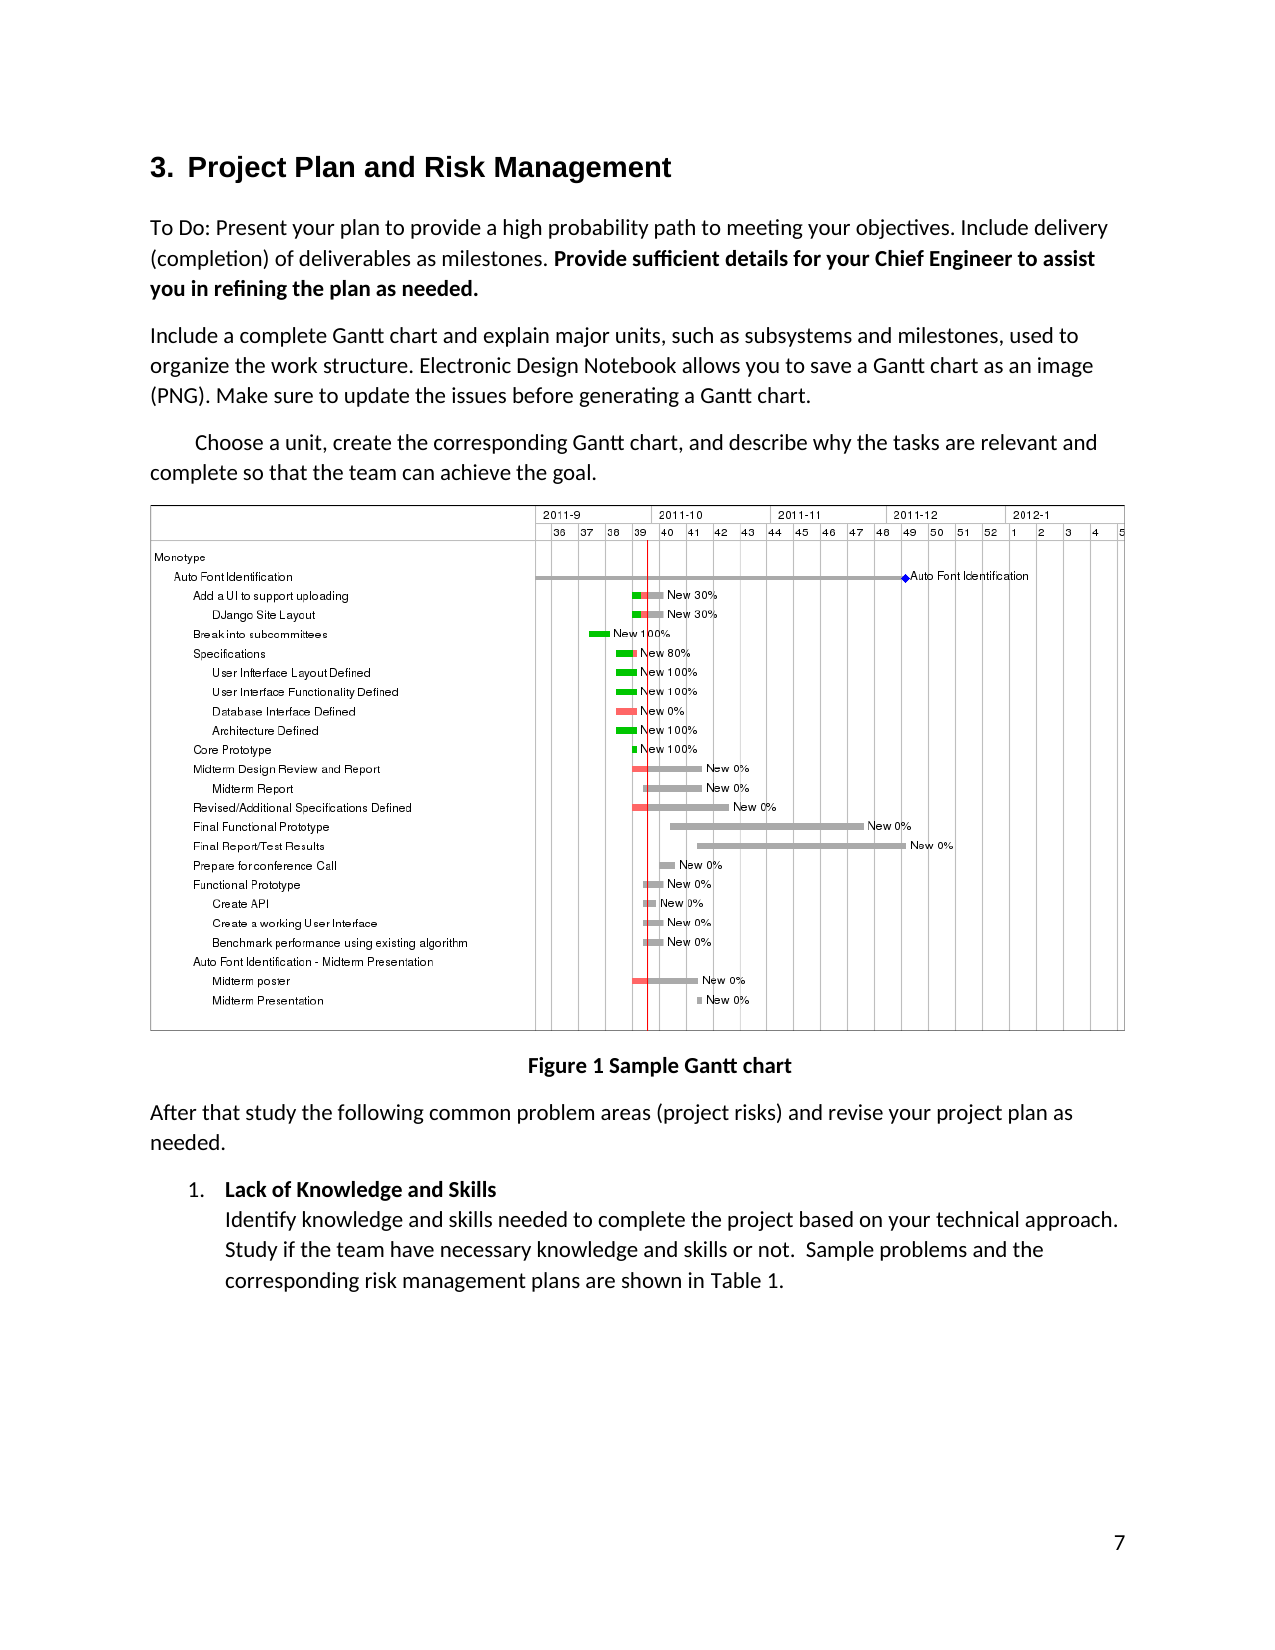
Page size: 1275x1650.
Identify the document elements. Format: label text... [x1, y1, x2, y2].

list Lack of Knowledge and Skills Identify knowledge and skills needed to complete the project based on your technical approach. Study if the team have necessary knowledge and skills or not. Sample problems and the corresponding risk management plans are shown in Table 1. [187, 1175, 1125, 1294]
text After that study the following common problem areas (project risks) and revise your project plan as needed. [150, 1098, 1125, 1156]
text Figure 1 Sample Gantt chart [150, 1031, 1125, 1079]
text To Do: Present your plan to provide a high probability path to meeting your objectives. Include delivery (completion) of deliverables as milestones. Provide sufficient details for your Chief Engineer to assist you in refining the plan as needed. [150, 213, 1125, 302]
text Include a complete Gantt chart and explain major units, such as subsystems and milestones, used to organize the work structure. Electronic Design Notebook allows you to save a Gantt chart as an image (PNG). Make sure to update the issues before generating a Gantt chart. [150, 321, 1125, 409]
picture [150, 505, 1125, 1031]
text Choose a unit, create the corresponding Gantt chart, and describe why the tasks are relevant and complete so that the team can achieve the goal. [150, 428, 1125, 486]
subtitle Project Plan and Risk Management [150, 150, 1125, 183]
